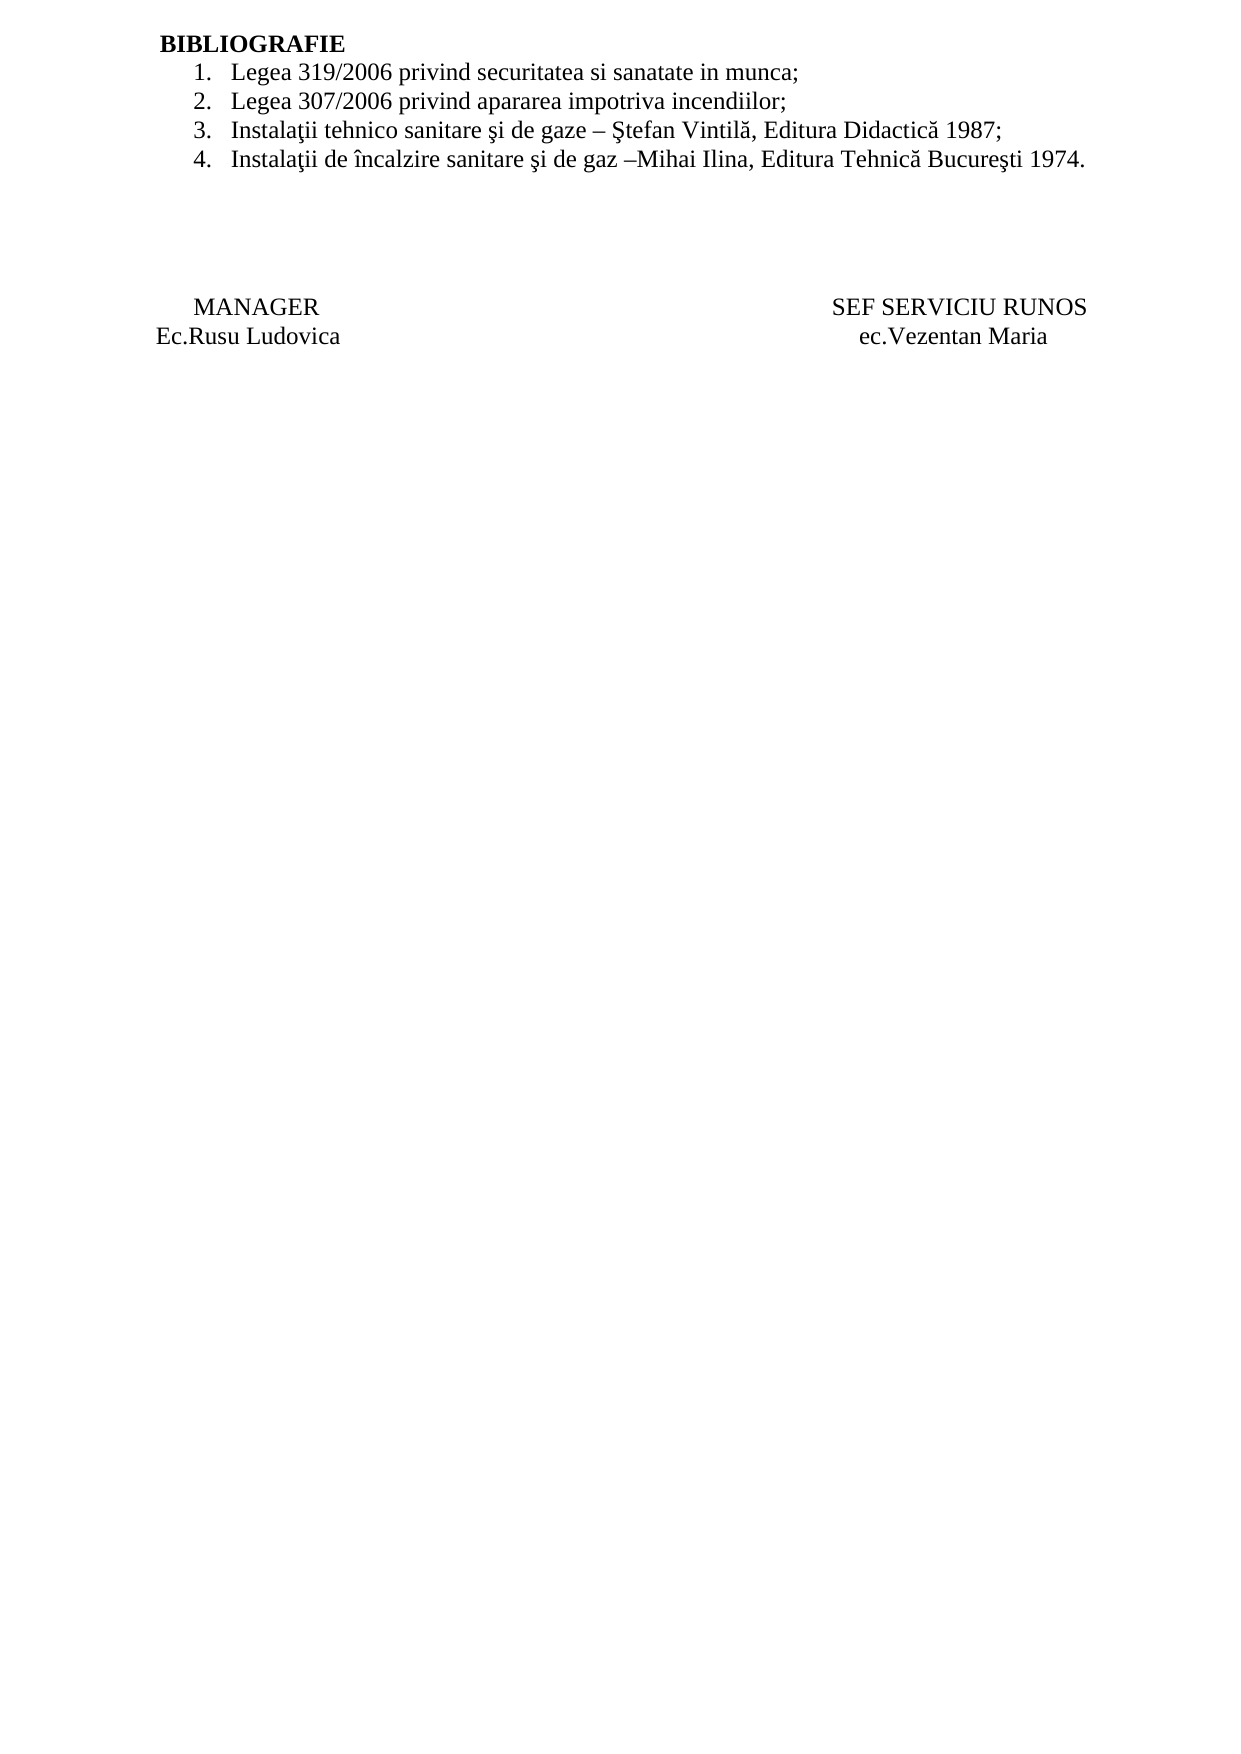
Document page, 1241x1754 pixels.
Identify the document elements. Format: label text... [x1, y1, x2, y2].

list Instalaţii de încalzire sanitare şi de gaz –Mihai Ilina, Editura Tehnică Bucureşti 1974. [193, 144, 1181, 172]
text BIBLIOGRAFIE [159, 29, 1140, 57]
list Legea 307/2006 privind apararea impotriva incendiilor; [193, 86, 1181, 115]
text MANAGER SEF SERVICIU RUNOS [118, 292, 1181, 321]
list Instalaţii tehnico sanitare şi de gaze – Ştefan Vintilă, Editura Didactică 1987; [193, 115, 1181, 144]
text Ec.Rusu Ludovica ec.Vezentan Maria [118, 321, 1181, 350]
list Legea 319/2006 privind securitatea si sanatate in munca; [193, 57, 1140, 86]
